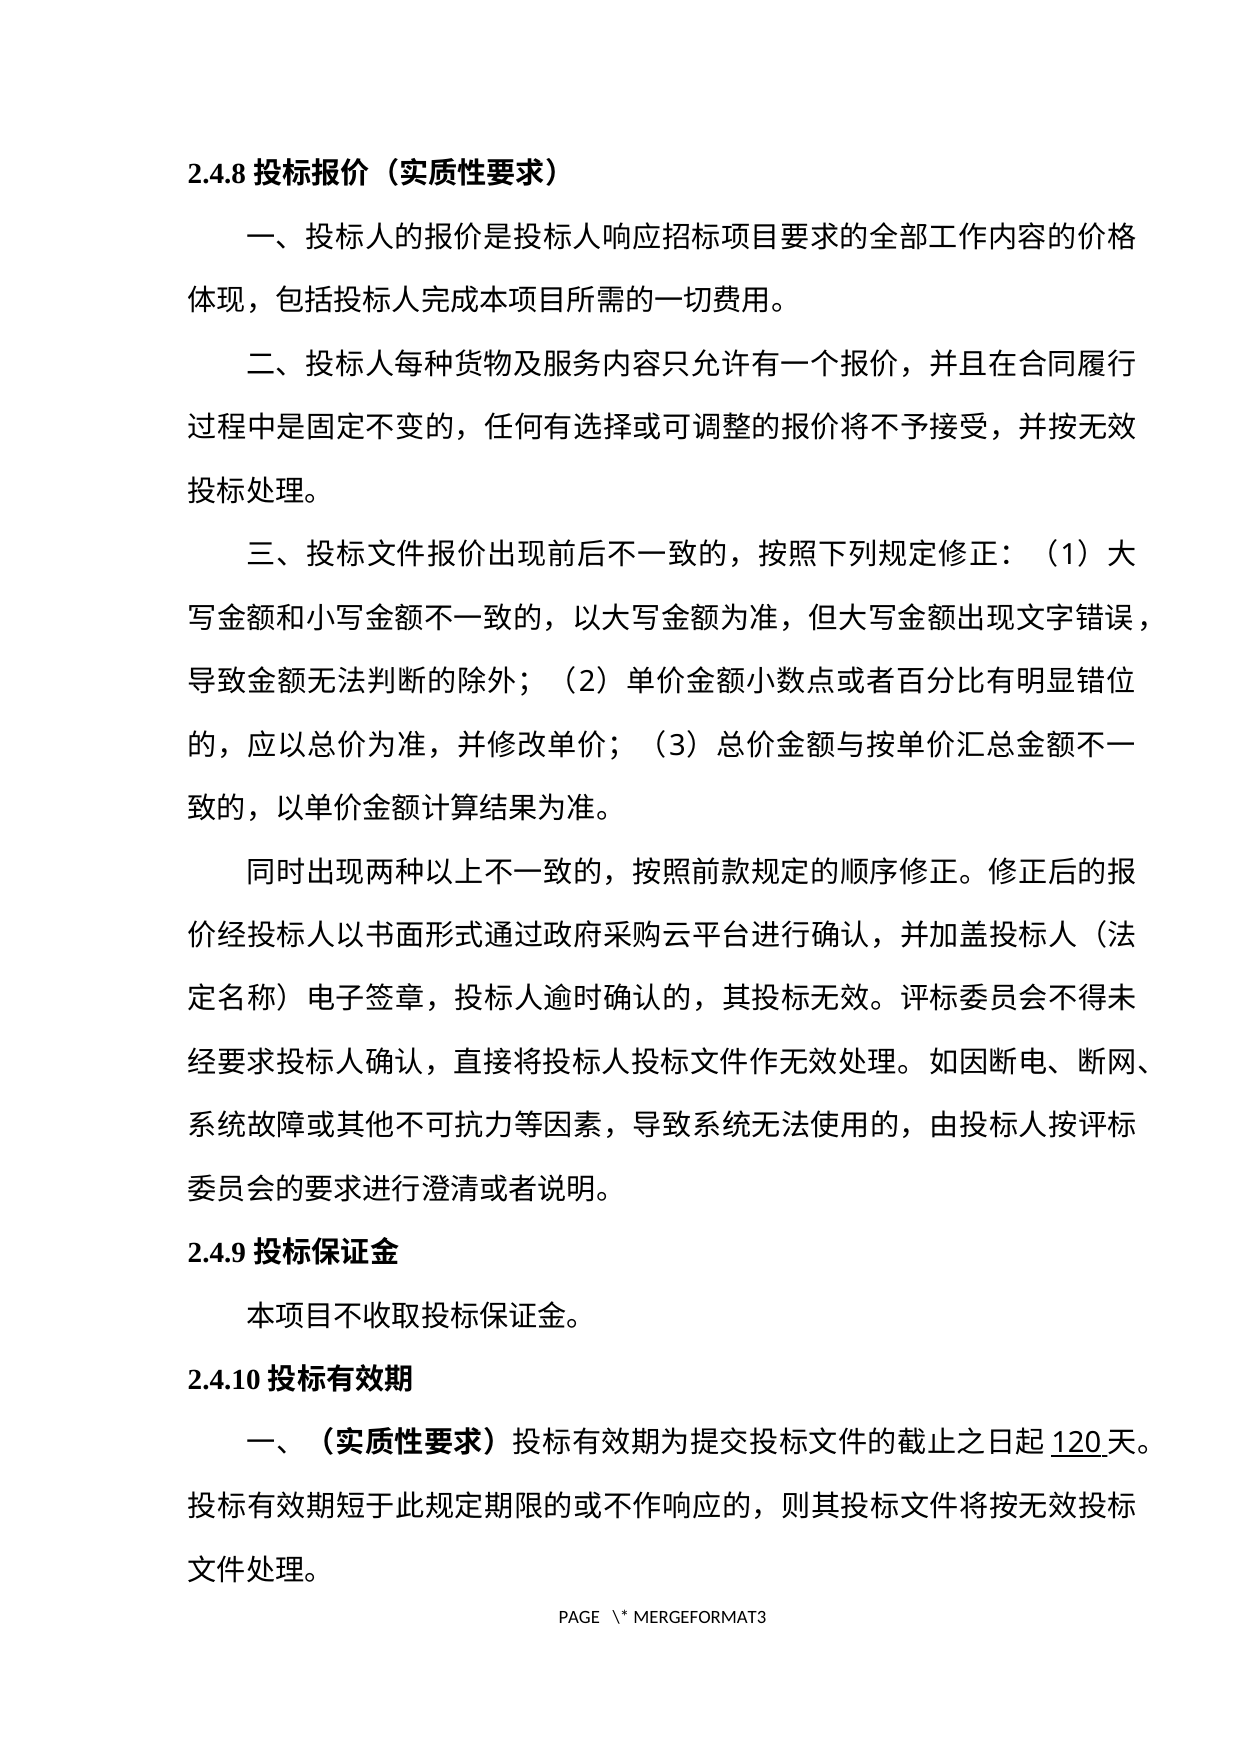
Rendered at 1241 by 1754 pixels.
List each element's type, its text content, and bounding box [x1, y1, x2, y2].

list 投标有效期 [187, 1356, 1137, 1398]
list （实质性要求）投标有效期为提交投标文件的截止之日起120天。投标有效期短于此规定期限的或不作响应的，则其投标文件将按无效投标文件处理。 [187, 1419, 1137, 1588]
text 三、投标文件报价出现前后不一致的，按照下列规定修正：（1）大写金额和小写金额不一致的，以大写金额为准，但大写金额出现文字错误，导致金额无法判断的除外；（2）单价金额小数点或者百分比有明显错位的，应以总价为准，并修改单价；（3）总价金额与按单价汇总金额不一致的，以单价金额计算结果为准。 [187, 531, 1137, 827]
text 本项目不收取投标保证金。 [187, 1292, 1137, 1334]
text 同时出现两种以上不一致的，按照前款规定的顺序修正。修正后的报价经投标人以书面形式通过政府采购云平台进行确认，并加盖投标人（法定名称）电子签章，投标人逾时确认的，其投标无效。评标委员会不得未经要求投标人确认，直接将投标人投标文件作无效处理。如因断电、断网、系统故障或其他不可抗力等因素，导致系统无法使用的，由投标人按评标委员会的要求进行澄清或者说明。 [187, 848, 1137, 1208]
list 投标保证金 [187, 1229, 1137, 1271]
list 投标人的报价是投标人响应招标项目要求的全部工作内容的价格体现，包括投标人完成本项目所需的一切费用。 [187, 213, 1137, 319]
list 投标人每种货物及服务内容只允许有一个报价，并且在合同履行过程中是固定不变的，任何有选择或可调整的报价将不予接受，并按无效投标处理。 [187, 340, 1137, 509]
list 投标报价（实质性要求） [187, 150, 1137, 192]
